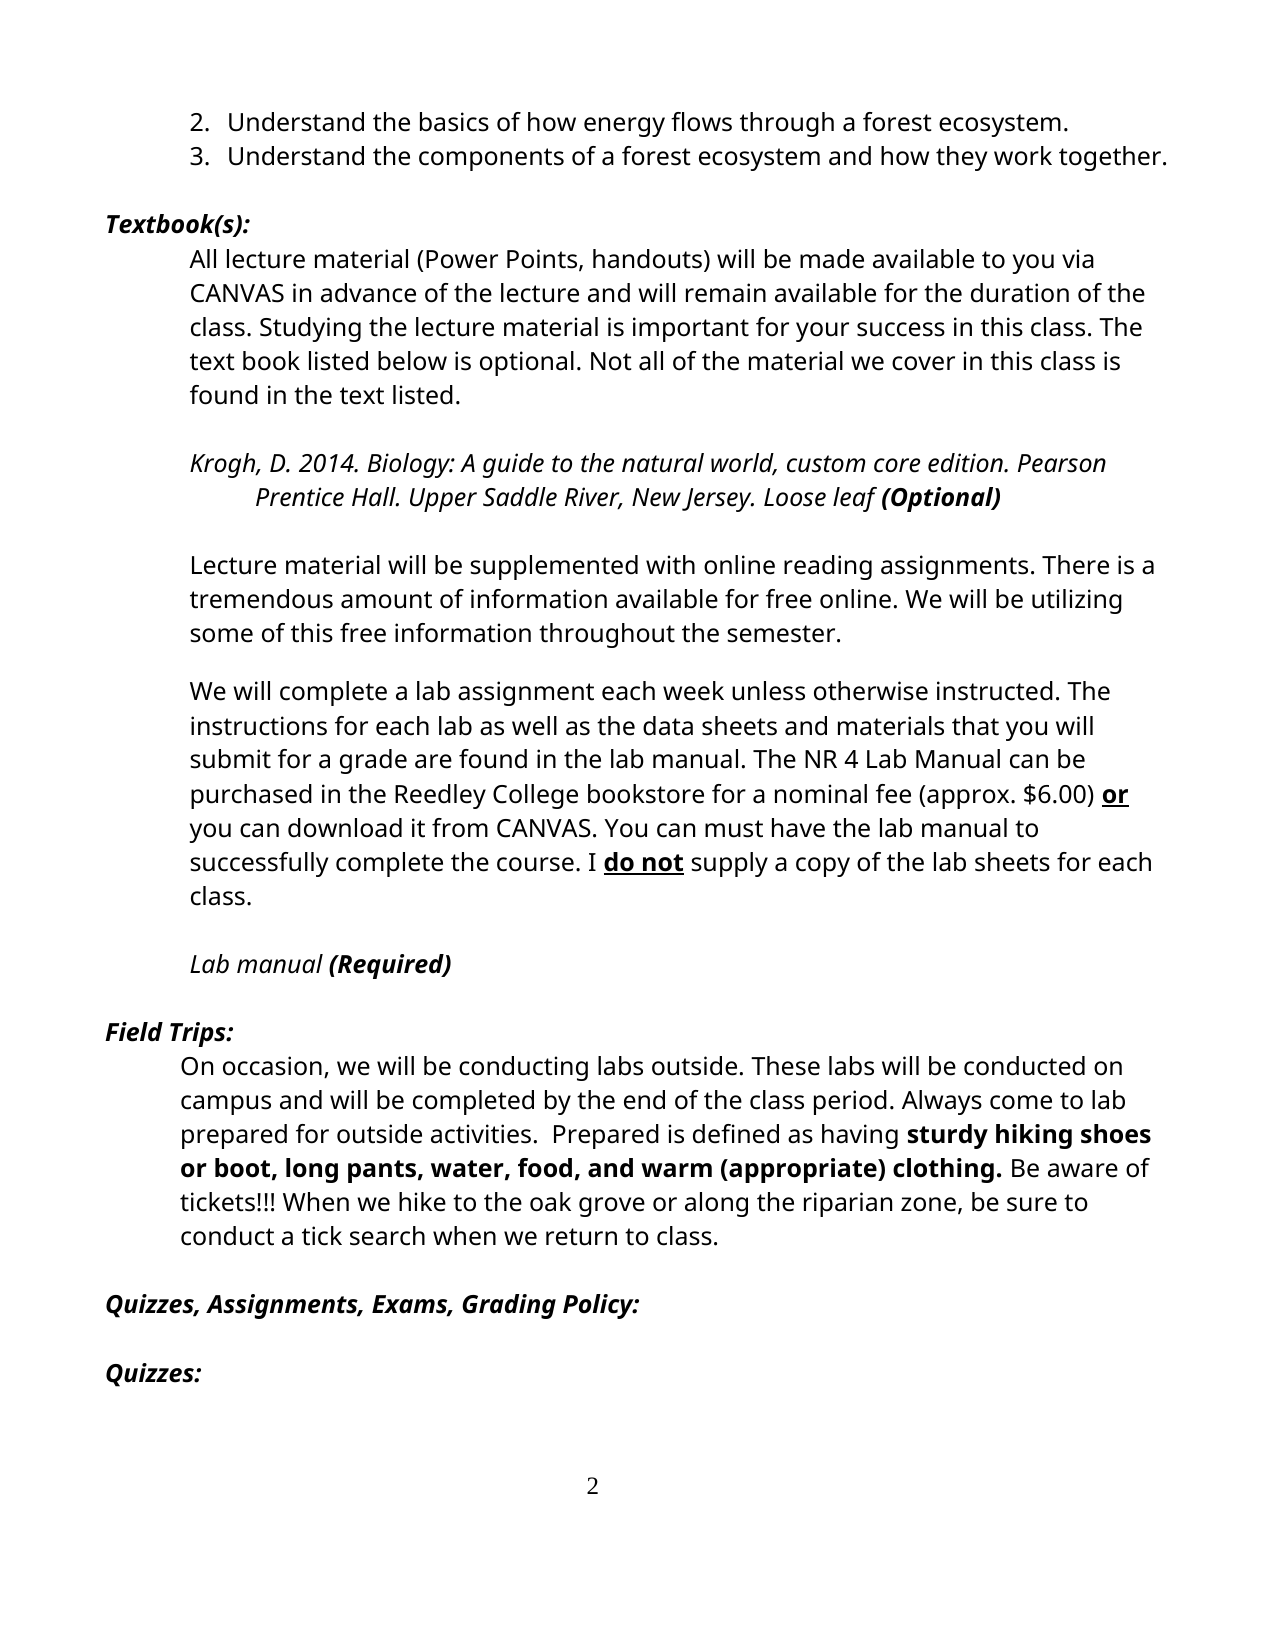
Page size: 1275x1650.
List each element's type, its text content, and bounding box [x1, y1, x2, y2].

list Understand the basics of how energy flows through a forest ecosystem. [189, 105, 1170, 139]
text Textbook(s): [105, 207, 1170, 241]
text Lab manual (Required) [189, 947, 1170, 981]
text Quizzes: [105, 1355, 1170, 1389]
list Understand the components of a forest ecosystem and how they work together. [189, 139, 1170, 173]
text Lecture material will be supplemented with online reading assignments. There is a tremendous amount of information available for free online. We will be utilizing some of this free information throughout the semester. [189, 514, 1170, 674]
text All lecture material (Power Points, handouts) will be made available to you via CANVAS in advance of the lecture and will remain available for the duration of the class. Studying the lecture material is important for your success in this class. The text book listed below is optional. Not all of the material we cover in this class is found in the text listed. [189, 241, 1170, 412]
text Field Trips: [105, 1015, 1170, 1049]
text Krogh, D. 2014. Biology: A guide to the natural world, custom core edition. Pearson Prentice Hall. Upper Saddle River, New Jersey. Loose leaf (Optional) [189, 446, 1170, 514]
text On occasion, we will be conducting labs outside. These labs will be conducted on campus and will be completed by the end of the class period. Always come to lab prepared for outside activities. Prepared is defined as having sturdy hiking shoes or boot, long pants, water, food, and warm (appropriate) clothing. Be aware of tickets!!! When we hike to the oak grove or along the riparian zone, be sure to conduct a tick search when we return to class. [180, 1049, 1170, 1253]
text Quizzes, Assignments, Exams, Grading Policy: [105, 1287, 1170, 1321]
text We will complete a lab assignment each week unless otherwise instructed. The instructions for each lab as well as the data sheets and materials that you will submit for a grade are found in the lab manual. The NR 4 Lab Manual can be purchased in the Reedley College bookstore for a nominal fee (approx. $6.00) or you can download it from CANVAS. You can must have the lab manual to successfully complete the course. I do not supply a copy of the lab sheets for each class. [189, 674, 1170, 912]
